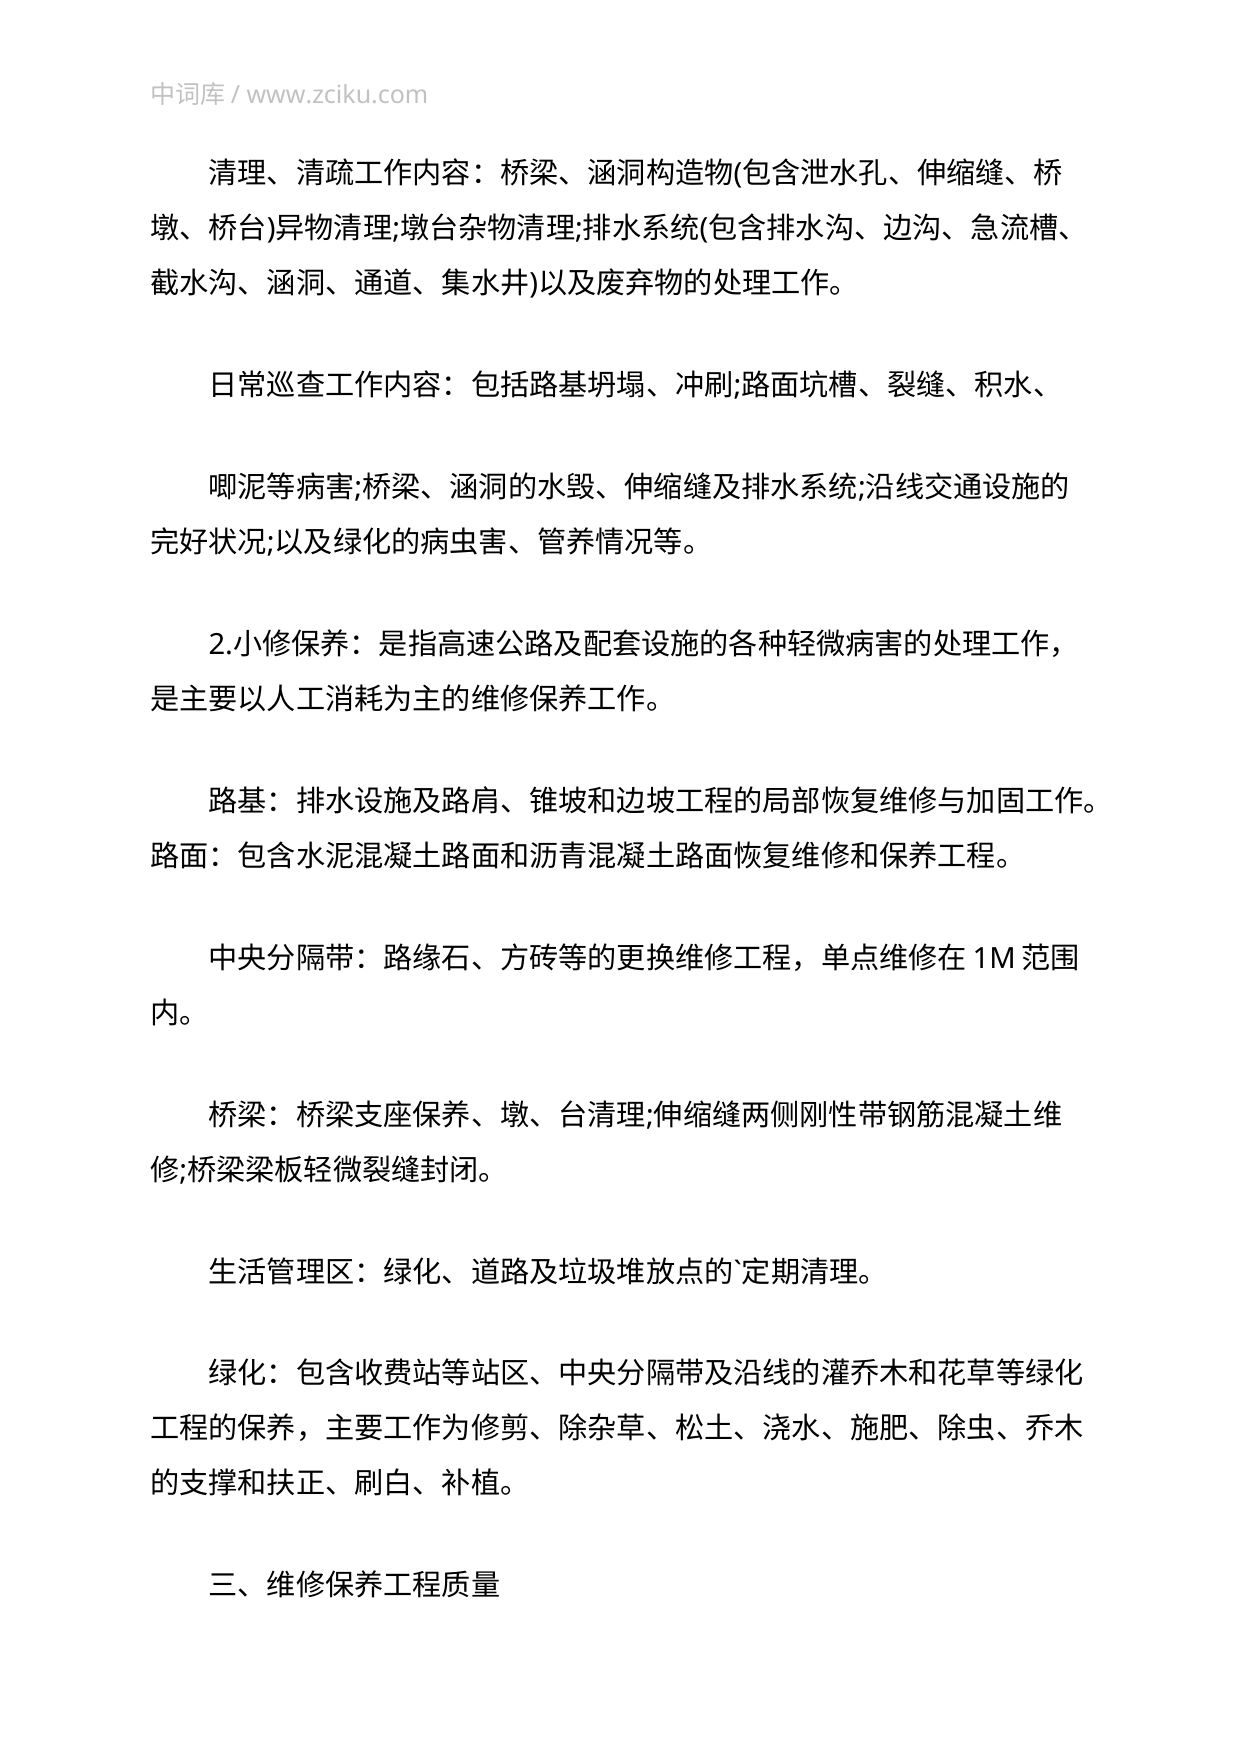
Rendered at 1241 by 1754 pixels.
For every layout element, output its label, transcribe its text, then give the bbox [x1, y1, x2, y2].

text 2.小修保养：是指高速公路及配套设施的各种轻微病害的处理工作，是主要以人工消耗为主的维修保养工作。 [150, 621, 1090, 718]
text 三、维修保养工程质量 [150, 1562, 1090, 1604]
text 中央分隔带：路缘石、方砖等的更换维修工程，单点维修在1M范围内。 [150, 934, 1090, 1032]
text 绿化：包含收费站等站区、中央分隔带及沿线的灌乔木和花草等绿化工程的保养，主要工作为修剪、除杂草、松土、浇水、施肥、除虫、乔木的支撑和扶正、刷白、补植。 [150, 1350, 1090, 1502]
text 唧泥等病害;桥梁、涵洞的水毁、伸缩缝及排水系统;沿线交通设施的完好状况;以及绿化的病虫害、管养情况等。 [150, 464, 1090, 561]
text 日常巡查工作内容：包括路基坍塌、冲刷;路面坑槽、裂缝、积水、 [150, 362, 1090, 404]
text 路基：排水设施及路肩、锥坡和边坡工程的局部恢复维修与加固工作。路面：包含水泥混凝土路面和沥青混凝土路面恢复维修和保养工程。 [150, 778, 1090, 875]
text 清理、清疏工作内容：桥梁、涵洞构造物(包含泄水孔、伸缩缝、桥墩、桥台)异物清理;墩台杂物清理;排水系统(包含排水沟、边沟、急流槽、截水沟、涵洞、通道、集水井)以及废弃物的处理工作。 [150, 150, 1090, 302]
text 生活管理区：绿化、道路及垃圾堆放点的`定期清理。 [150, 1248, 1090, 1291]
text 桥梁：桥梁支座保养、墩、台清理;伸缩缝两侧刚性带钢筋混凝土维修;桥梁梁板轻微裂缝封闭。 [150, 1091, 1090, 1188]
